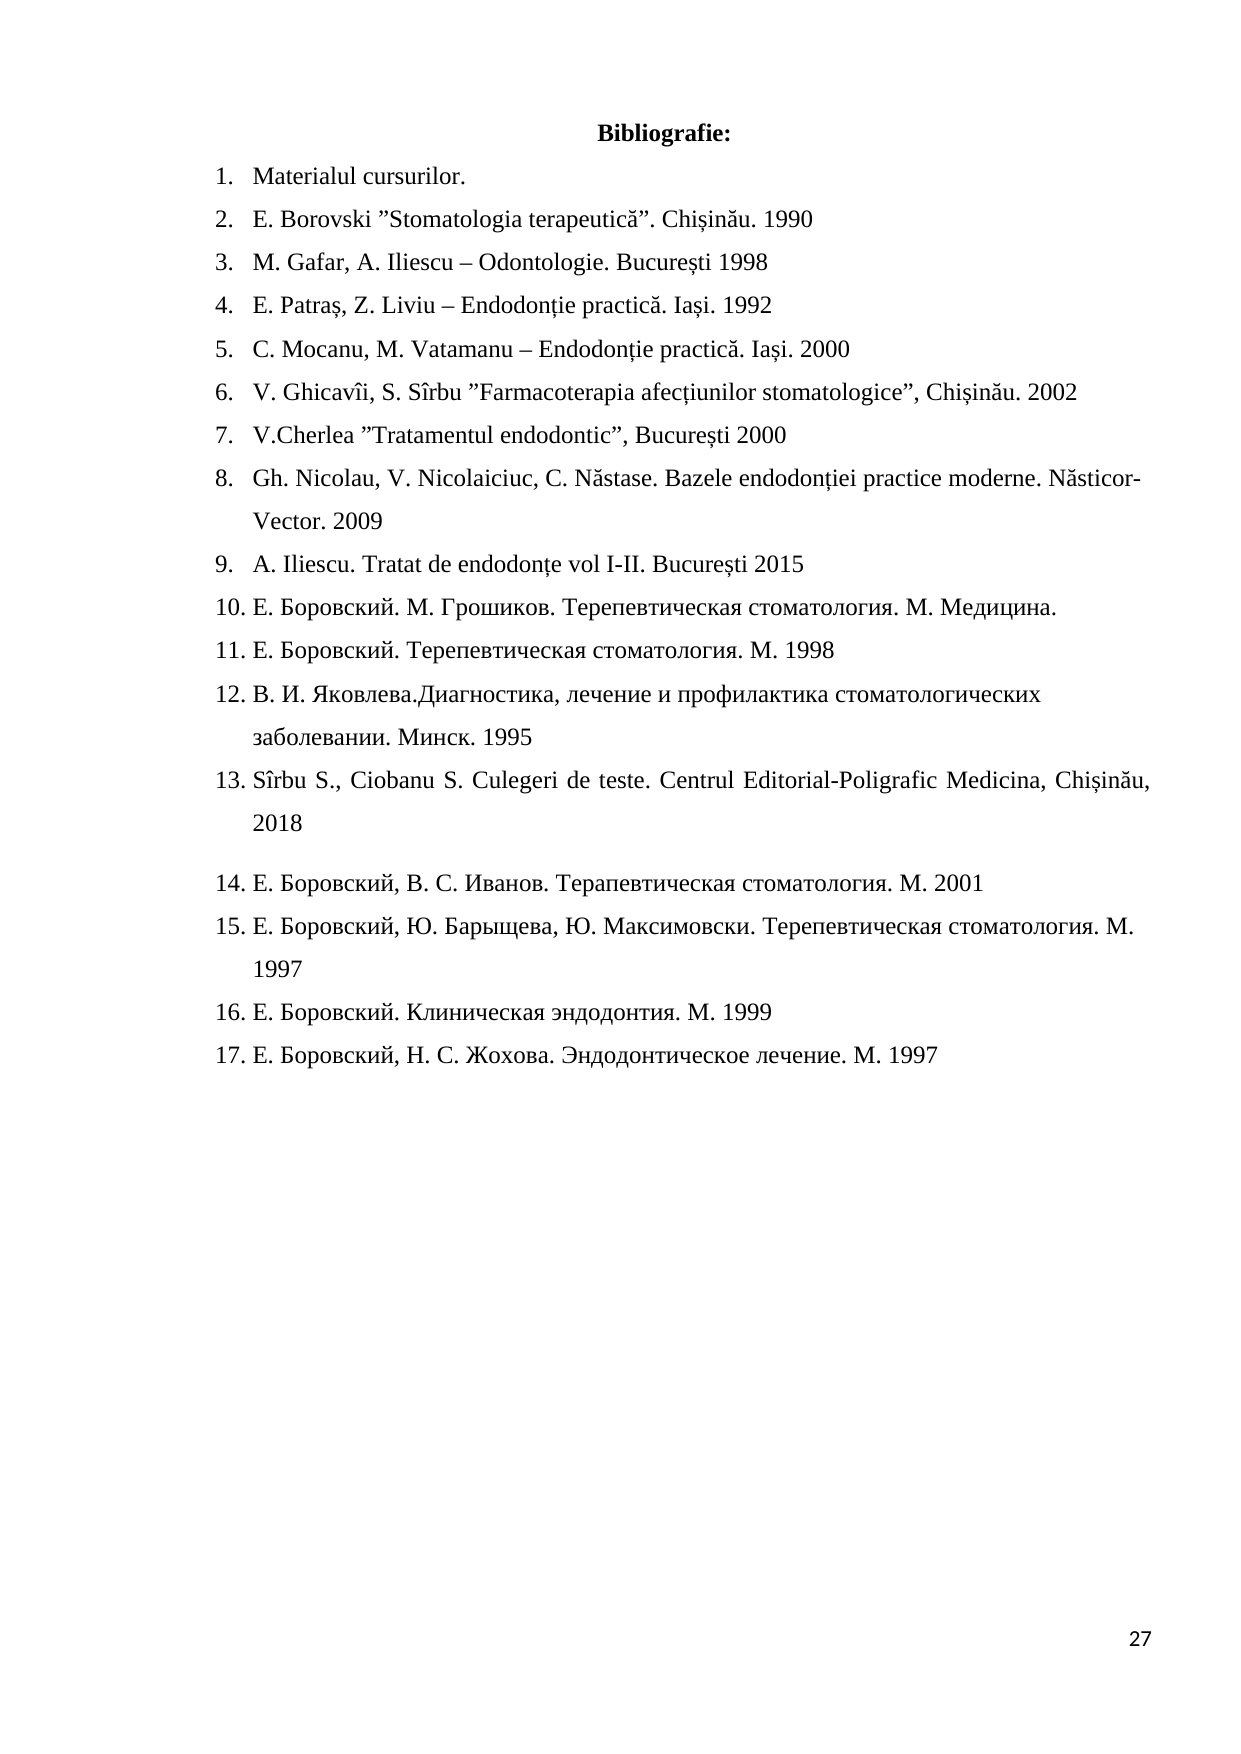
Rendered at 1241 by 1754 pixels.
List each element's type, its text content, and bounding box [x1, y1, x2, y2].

list V. Ghicavîi, S. Sîrbu ”Farmacoterapia afecțiunilor stomatologice”, Chișinău. 2002 [215, 377, 1152, 406]
list E. Borovski ”Stomatologia terapeutică”. Chișinău. 1990 [215, 204, 1152, 233]
list Materialul cursurilor. [215, 161, 1152, 190]
list Е. Боровский. Терепевтическая стоматология. М. 1998 [215, 636, 1152, 664]
list E. Patraș, Z. Liviu – Endodonție practică. Iași. 1992 [215, 291, 1152, 319]
list Gh. Nicolau, V. Nicolaiciuc, C. Năstase. Bazele endodonției practice moderne. Năsticor-Vector. 2009 [215, 463, 1152, 535]
list V.Cherlea ”Tratamentul endodontic”, București 2000 [215, 420, 1152, 449]
list Е. Боровский. Клиническая эндодонтия. М. 1999 [215, 997, 1152, 1026]
list Е. Боровский. М. Грошиков. Терепевтическая стоматология. М. Медицина. [215, 592, 1152, 621]
list A. Iliescu. Tratat de endodonțe vol I-II. București 2015 [215, 549, 1152, 578]
list Sîrbu S., Ciobanu S. Culegeri de teste. Centrul Editorial-Poligrafic Medicina, Chișinău, 2018 [215, 765, 1152, 837]
list Е. Боровский, В. С. Иванов. Терaпевтическая стоматология. М. 2001 [215, 868, 1152, 897]
list В. И. Яковлева.Диагностика, лечение и профилактика стоматологических заболевании. Минск. 1995 [215, 679, 1152, 751]
list Е. Боровский, Н. С. Жохова. Эндодонтическое лечение. М. 1997 [215, 1040, 1152, 1069]
list M. Gafar, A. Iliescu – Odontologie. București 1998 [215, 247, 1152, 276]
list C. Mocanu, M. Vatamanu – Endodonție practică. Iași. 2000 [215, 334, 1152, 362]
list Е. Боровский, Ю. Барыщева, Ю. Максимовски. Терепевтическая стоматология. М. 1997 [215, 911, 1152, 983]
text Bibliografie: [177, 118, 1152, 147]
